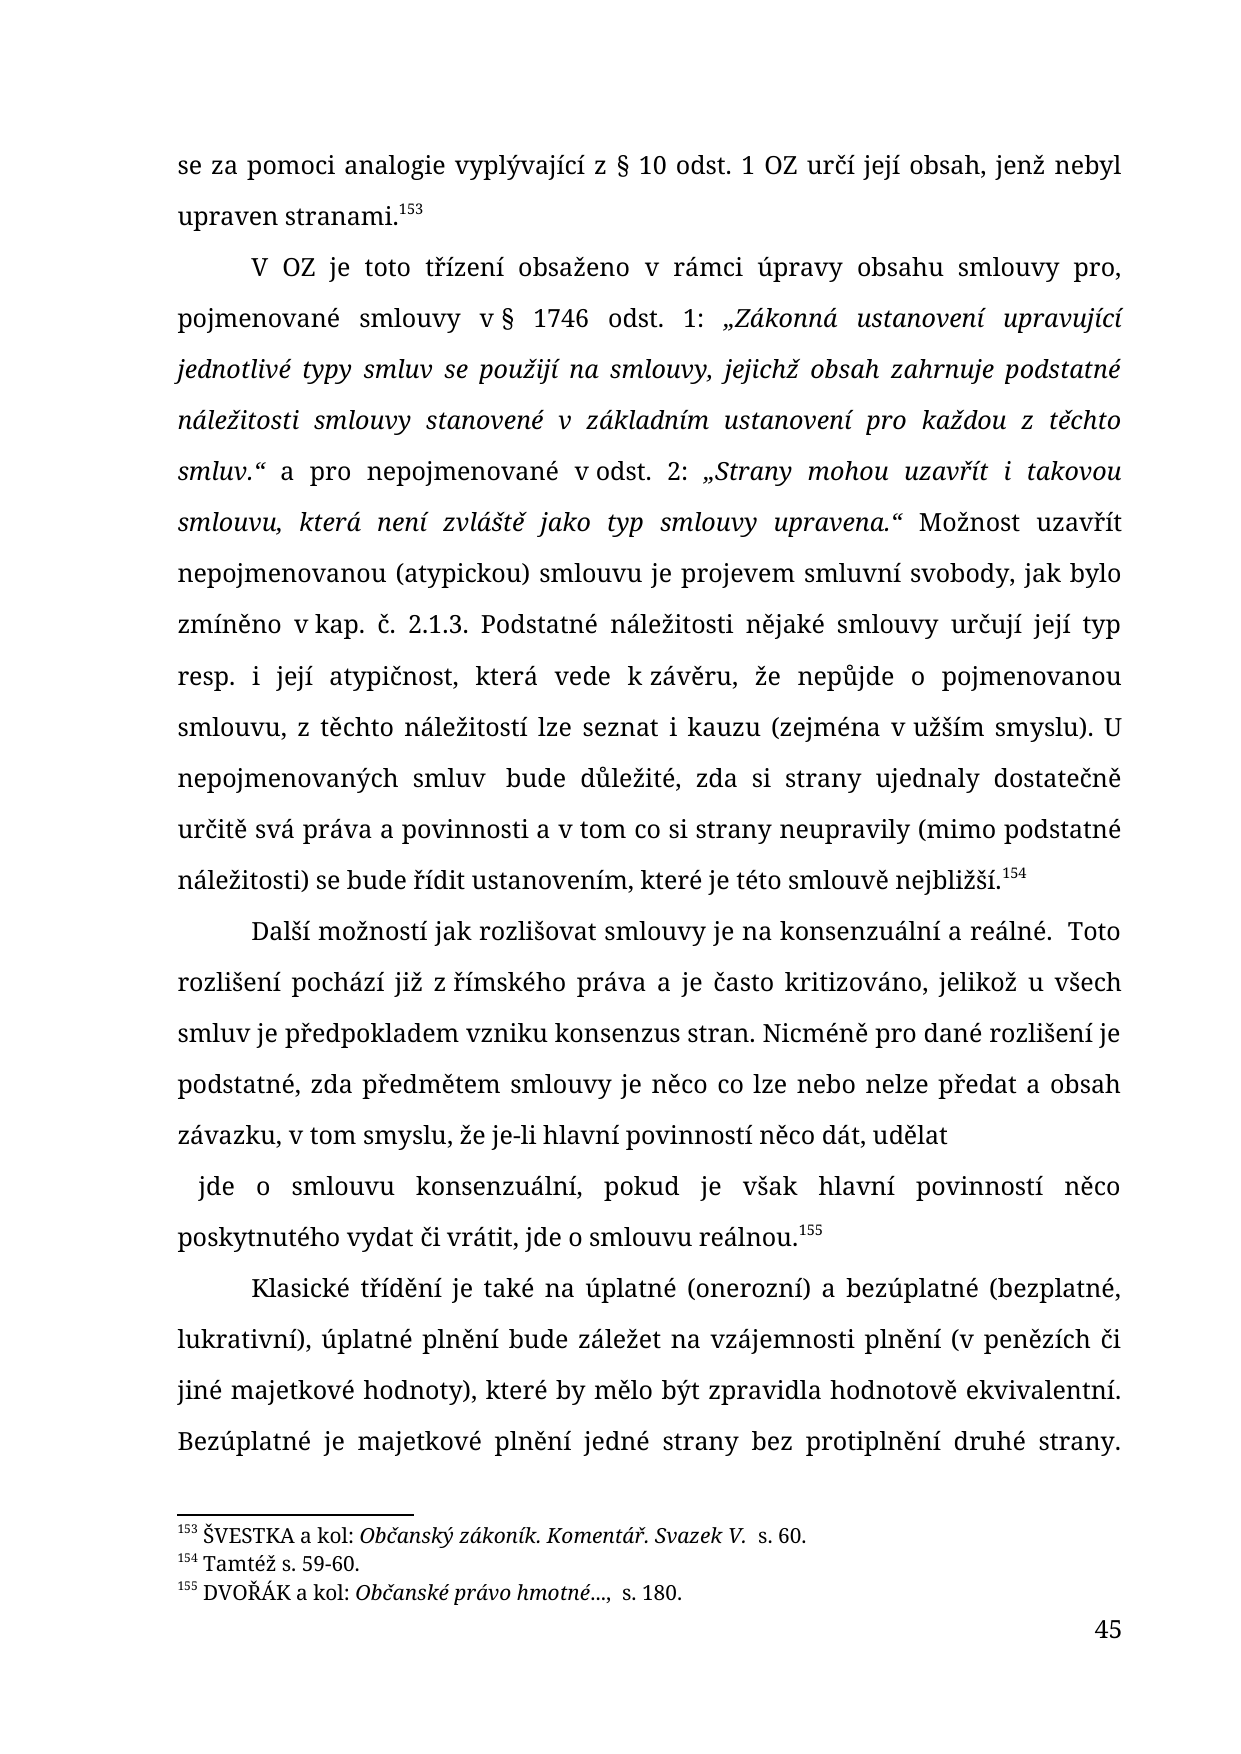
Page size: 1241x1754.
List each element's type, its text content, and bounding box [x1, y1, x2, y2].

text Další možností jak rozlišovat smlouvy je na konsenzuální a reálné. Toto rozlišení pochází již z římského práva a je často kritizováno, jelikož u všech smluv je předpokladem vzniku konsenzus stran. Nicméně pro dané rozlišení je podstatné, zda předmětem smlouvy je něco co lze nebo nelze předat a obsah závazku, v tom smyslu, že je-li hlavní povinností něco dát, udělat [177, 913, 1122, 1152]
text jde o smlouvu konsenzuální, pokud je však hlavní povinností něco poskytnutého vydat či vrátit, jde o smlouvu reálnou. [177, 1168, 1122, 1254]
text V OZ je toto třízení obsaženo v rámci úpravy obsahu smlouvy pro, pojmenované smlouvy v § 1746 odst. 1: „Zákonná ustanovení upravující jednotlivé typy smluv se použijí na smlouvy, jejichž obsah zahrnuje podstatné náležitosti smlouvy stanovené v základním ustanovení pro každou z těchto smluv.“ a pro nepojmenované v odst. 2: „Strany mohou uzavřít i takovou smlouvu, která není zvláště jako typ smlouvy upravena.“ Možnost uzavřít nepojmenovanou (atypickou) smlouvu je projevem smluvní svobody, jak bylo zmíněno v kap. č. 2.1.3. Podstatné náležitosti nějaké smlouvy určují její typ resp. i její atypičnost, která vede k závěru, že nepůjde o pojmenovanou smlouvu, z těchto náležitostí lze seznat i kauzu (zejména v užším smyslu). U nepojmenovaných smluv bude důležité, zda si strany ujednaly dostatečně určitě svá práva a povinnosti a v tom co si strany neupravily (mimo podstatné náležitosti) se bude řídit ustanovením, které je této smlouvě nejbližší. [177, 250, 1122, 896]
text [177, 1271, 1122, 1458]
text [177, 148, 1122, 233]
